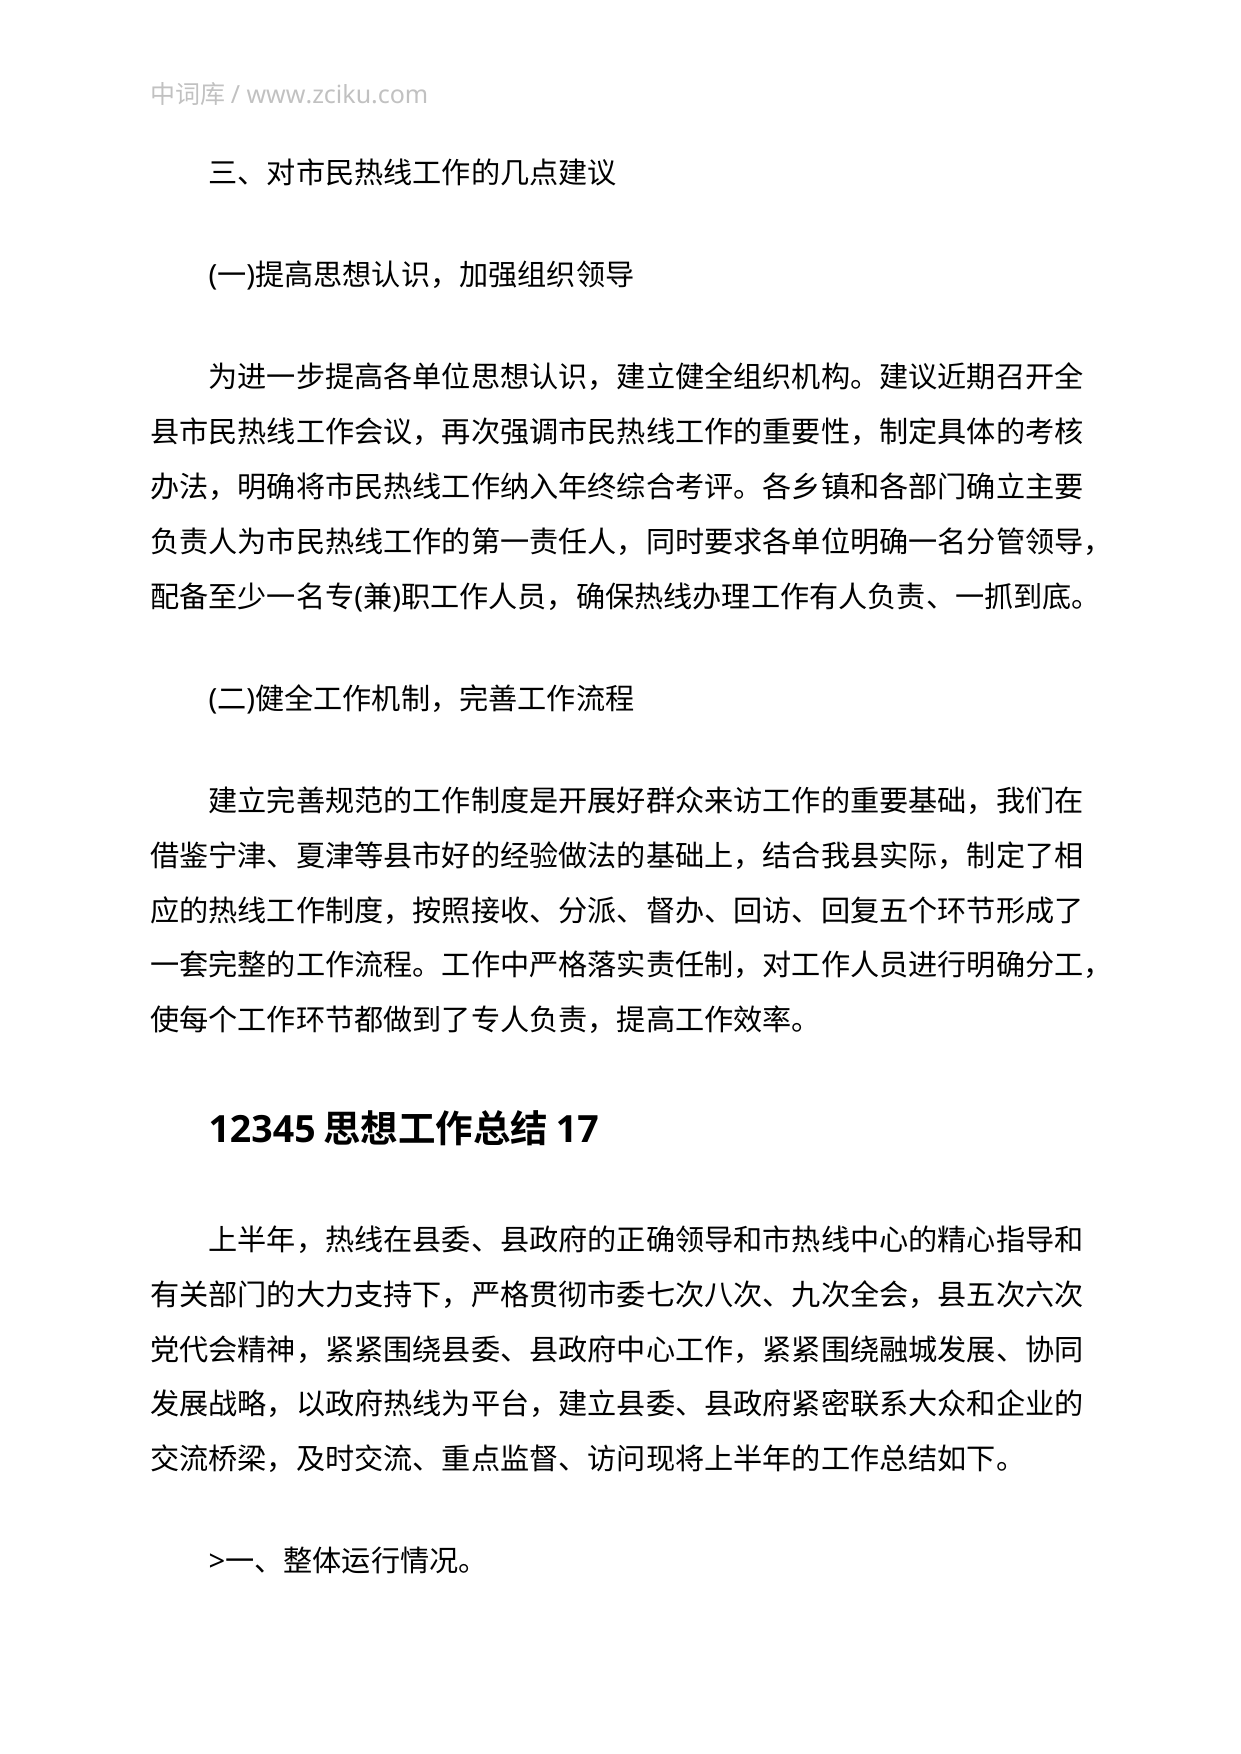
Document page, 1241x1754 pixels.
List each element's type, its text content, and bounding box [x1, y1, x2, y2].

text 上半年，热线在县委、县政府的正确领导和市热线中心的精心指导和有关部门的大力支持下，严格贯彻市委七次八次、九次全会，县五次六次党代会精神，紧紧围绕县委、县政府中心工作，紧紧围绕融城发展、协同发展战略，以政府热线为平台，建立县委、县政府紧密联系大众和企业的交流桥梁，及时交流、重点监督、访问现将上半年的工作总结如下。 [150, 1216, 1090, 1478]
text >一、整体运行情况。 [150, 1538, 1090, 1580]
text 12345思想工作总结17 [150, 1099, 1090, 1153]
text 三、对市民热线工作的几点建议 [150, 150, 1090, 192]
text (一)提高思想认识，加强组织领导 [150, 252, 1090, 294]
text 为进一步提高各单位思想认识，建立健全组织机构。建议近期召开全县市民热线工作会议，再次强调市民热线工作的重要性，制定具体的考核办法，明确将市民热线工作纳入年终综合考评。各乡镇和各部门确立主要负责人为市民热线工作的第一责任人，同时要求各单位明确一名分管领导，配备至少一名专(兼)职工作人员，确保热线办理工作有人负责、一抓到底。 [150, 354, 1090, 616]
text 建立完善规范的工作制度是开展好群众来访工作的重要基础，我们在借鉴宁津、夏津等县市好的经验做法的基础上，结合我县实际，制定了相应的热线工作制度，按照接收、分派、督办、回访、回复五个环节形成了一套完整的工作流程。工作中严格落实责任制，对工作人员进行明确分工，使每个工作环节都做到了专人负责，提高工作效率。 [150, 777, 1090, 1039]
text (二)健全工作机制，完善工作流程 [150, 675, 1090, 718]
